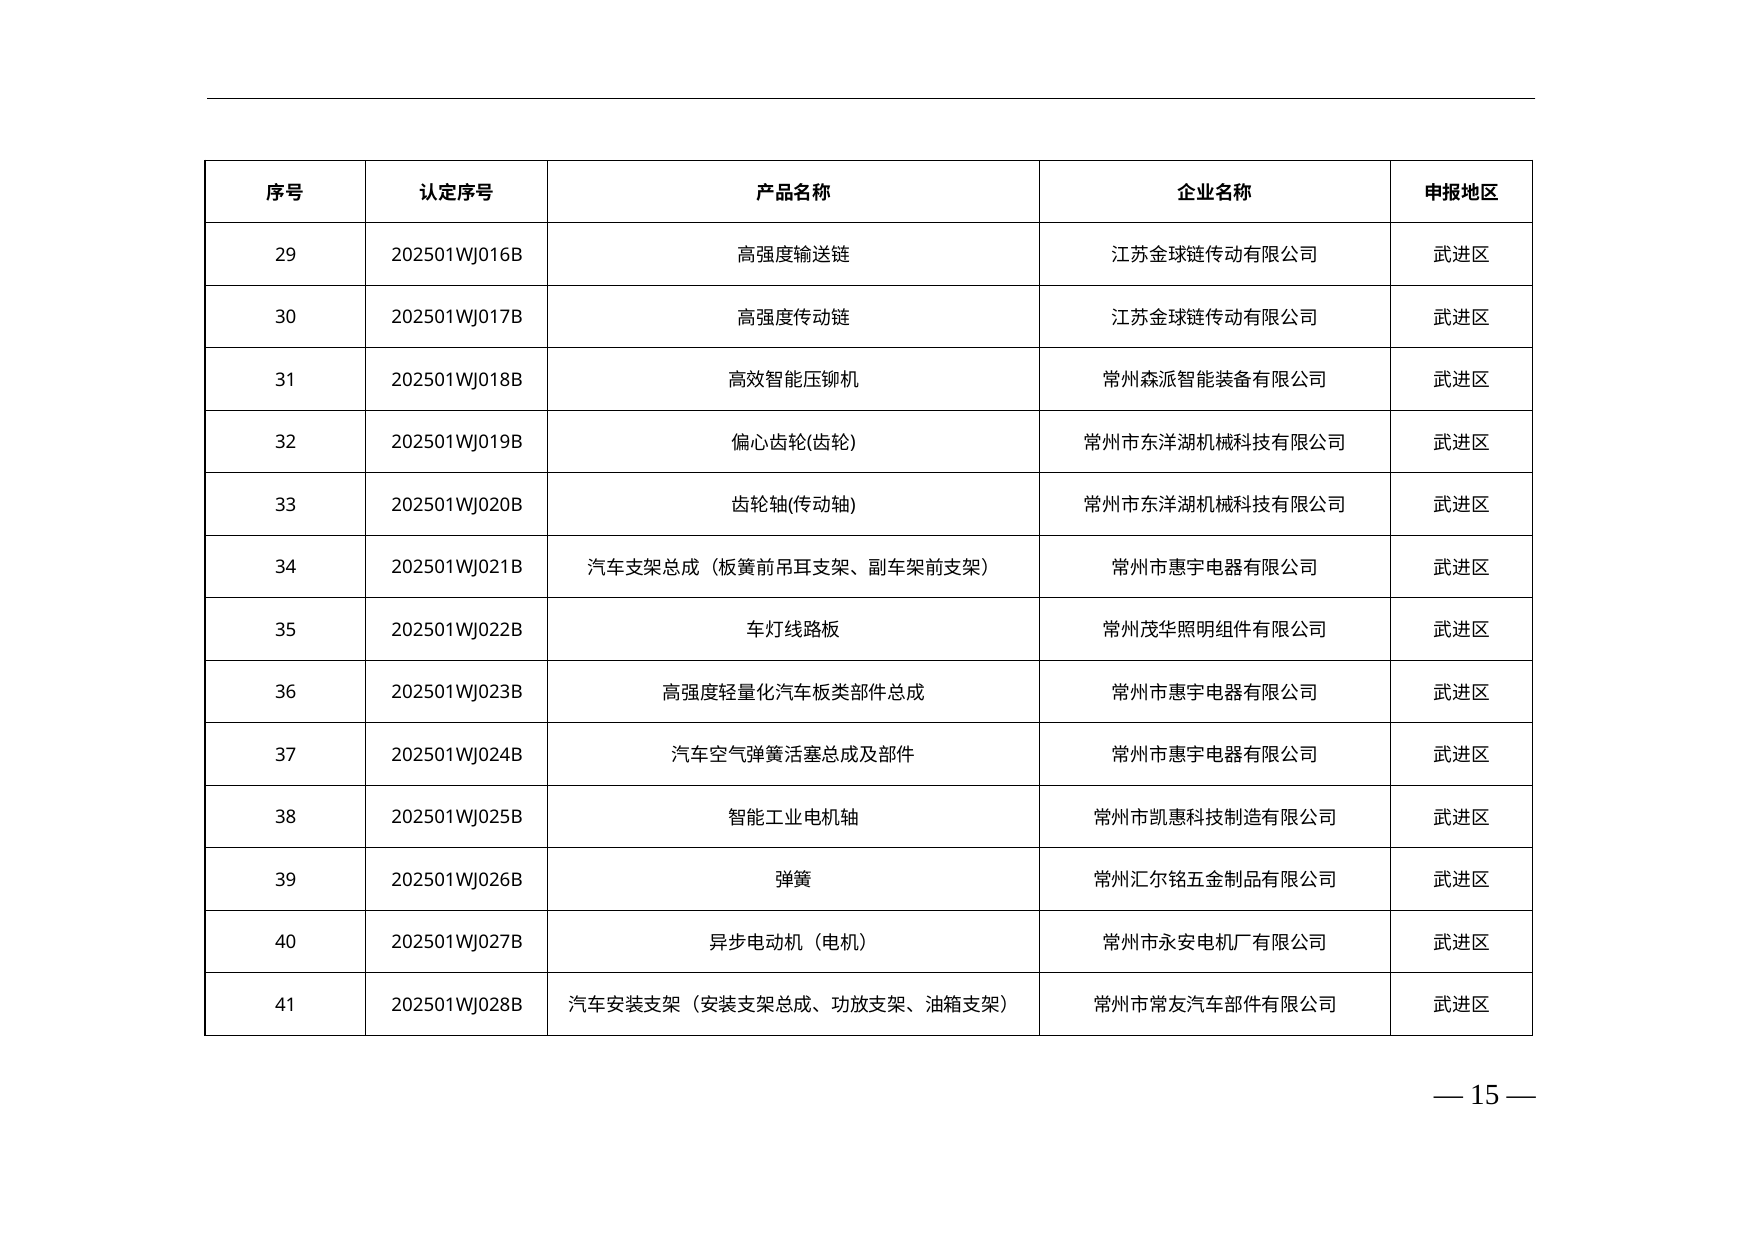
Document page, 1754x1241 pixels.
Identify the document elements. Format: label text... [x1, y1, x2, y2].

table_cell 汽车安装支架（安装支架总成、功放支架、油箱支架） [548, 973, 1039, 1034]
table_cell 40 [206, 911, 365, 972]
table_cell 202501WJ025B [366, 786, 547, 847]
table_cell 武进区 [1391, 973, 1532, 1034]
table_cell 30 [206, 286, 365, 347]
table_cell 202501WJ019B [366, 411, 547, 472]
table_cell 39 [206, 848, 365, 909]
table_cell 常州茂华照明组件有限公司 [1040, 598, 1390, 659]
table_header 申报地区 [1391, 161, 1532, 222]
table_cell 38 [206, 786, 365, 847]
table_cell 常州市惠宇电器有限公司 [1040, 536, 1390, 597]
table_cell 常州市凯惠科技制造有限公司 [1040, 786, 1390, 847]
table_cell 武进区 [1391, 286, 1532, 347]
table_cell 武进区 [1391, 723, 1532, 784]
table_cell 常州森派智能装备有限公司 [1040, 348, 1390, 409]
table_cell 常州市永安电机厂有限公司 [1040, 911, 1390, 972]
table_cell 202501WJ023B [366, 661, 547, 722]
table_cell 汽车空气弹簧活塞总成及部件 [548, 723, 1039, 784]
table_cell 车灯线路板 [548, 598, 1039, 659]
table_cell 弹簧 [548, 848, 1039, 909]
table_cell 34 [206, 536, 365, 597]
table_header 认定序号 [366, 161, 547, 222]
table_header 序号 [206, 161, 365, 222]
table_cell 37 [206, 723, 365, 784]
table_header 企业名称 [1040, 161, 1390, 222]
table_cell 江苏金球链传动有限公司 [1040, 286, 1390, 347]
table_cell 202501WJ026B [366, 848, 547, 909]
table_cell 高强度输送链 [548, 223, 1039, 284]
table_cell 武进区 [1391, 911, 1532, 972]
table_cell 35 [206, 598, 365, 659]
table_cell 武进区 [1391, 598, 1532, 659]
table_cell 高强度传动链 [548, 286, 1039, 347]
table_cell 202501WJ017B [366, 286, 547, 347]
table_cell 常州市惠宇电器有限公司 [1040, 723, 1390, 784]
table_cell 智能工业电机轴 [548, 786, 1039, 847]
table_cell 202501WJ022B [366, 598, 547, 659]
table_cell 武进区 [1391, 661, 1532, 722]
table_cell 高强度轻量化汽车板类部件总成 [548, 661, 1039, 722]
table_cell 异步电动机（电机） [548, 911, 1039, 972]
table_cell 202501WJ020B [366, 473, 547, 534]
table_cell 常州市常友汽车部件有限公司 [1040, 973, 1390, 1034]
table_cell 41 [206, 973, 365, 1034]
table_cell 高效智能压铆机 [548, 348, 1039, 409]
table_cell 常州市惠宇电器有限公司 [1040, 661, 1390, 722]
table_header 产品名称 [548, 161, 1039, 222]
table_cell 29 [206, 223, 365, 284]
table_cell 武进区 [1391, 536, 1532, 597]
table_cell 武进区 [1391, 411, 1532, 472]
table_cell 汽车支架总成（板簧前吊耳支架、副车架前支架） [548, 536, 1039, 597]
table_cell 202501WJ021B [366, 536, 547, 597]
table_cell 202501WJ024B [366, 723, 547, 784]
table_cell 36 [206, 661, 365, 722]
table_cell 常州市东洋湖机械科技有限公司 [1040, 473, 1390, 534]
table_cell 武进区 [1391, 223, 1532, 284]
table_cell 武进区 [1391, 848, 1532, 909]
table_cell 31 [206, 348, 365, 409]
table_cell 武进区 [1391, 786, 1532, 847]
table_cell 江苏金球链传动有限公司 [1040, 223, 1390, 284]
table_cell 202501WJ028B [366, 973, 547, 1034]
table_cell 32 [206, 411, 365, 472]
table_cell 常州市东洋湖机械科技有限公司 [1040, 411, 1390, 472]
table_cell 202501WJ018B [366, 348, 547, 409]
table_cell 偏心齿轮(齿轮) [548, 411, 1039, 472]
table_cell 齿轮轴(传动轴) [548, 473, 1039, 534]
table_cell 武进区 [1391, 348, 1532, 409]
table_cell 武进区 [1391, 473, 1532, 534]
table_cell 常州汇尔铭五金制品有限公司 [1040, 848, 1390, 909]
table_cell 202501WJ027B [366, 911, 547, 972]
table_cell 202501WJ016B [366, 223, 547, 284]
table_cell 33 [206, 473, 365, 534]
